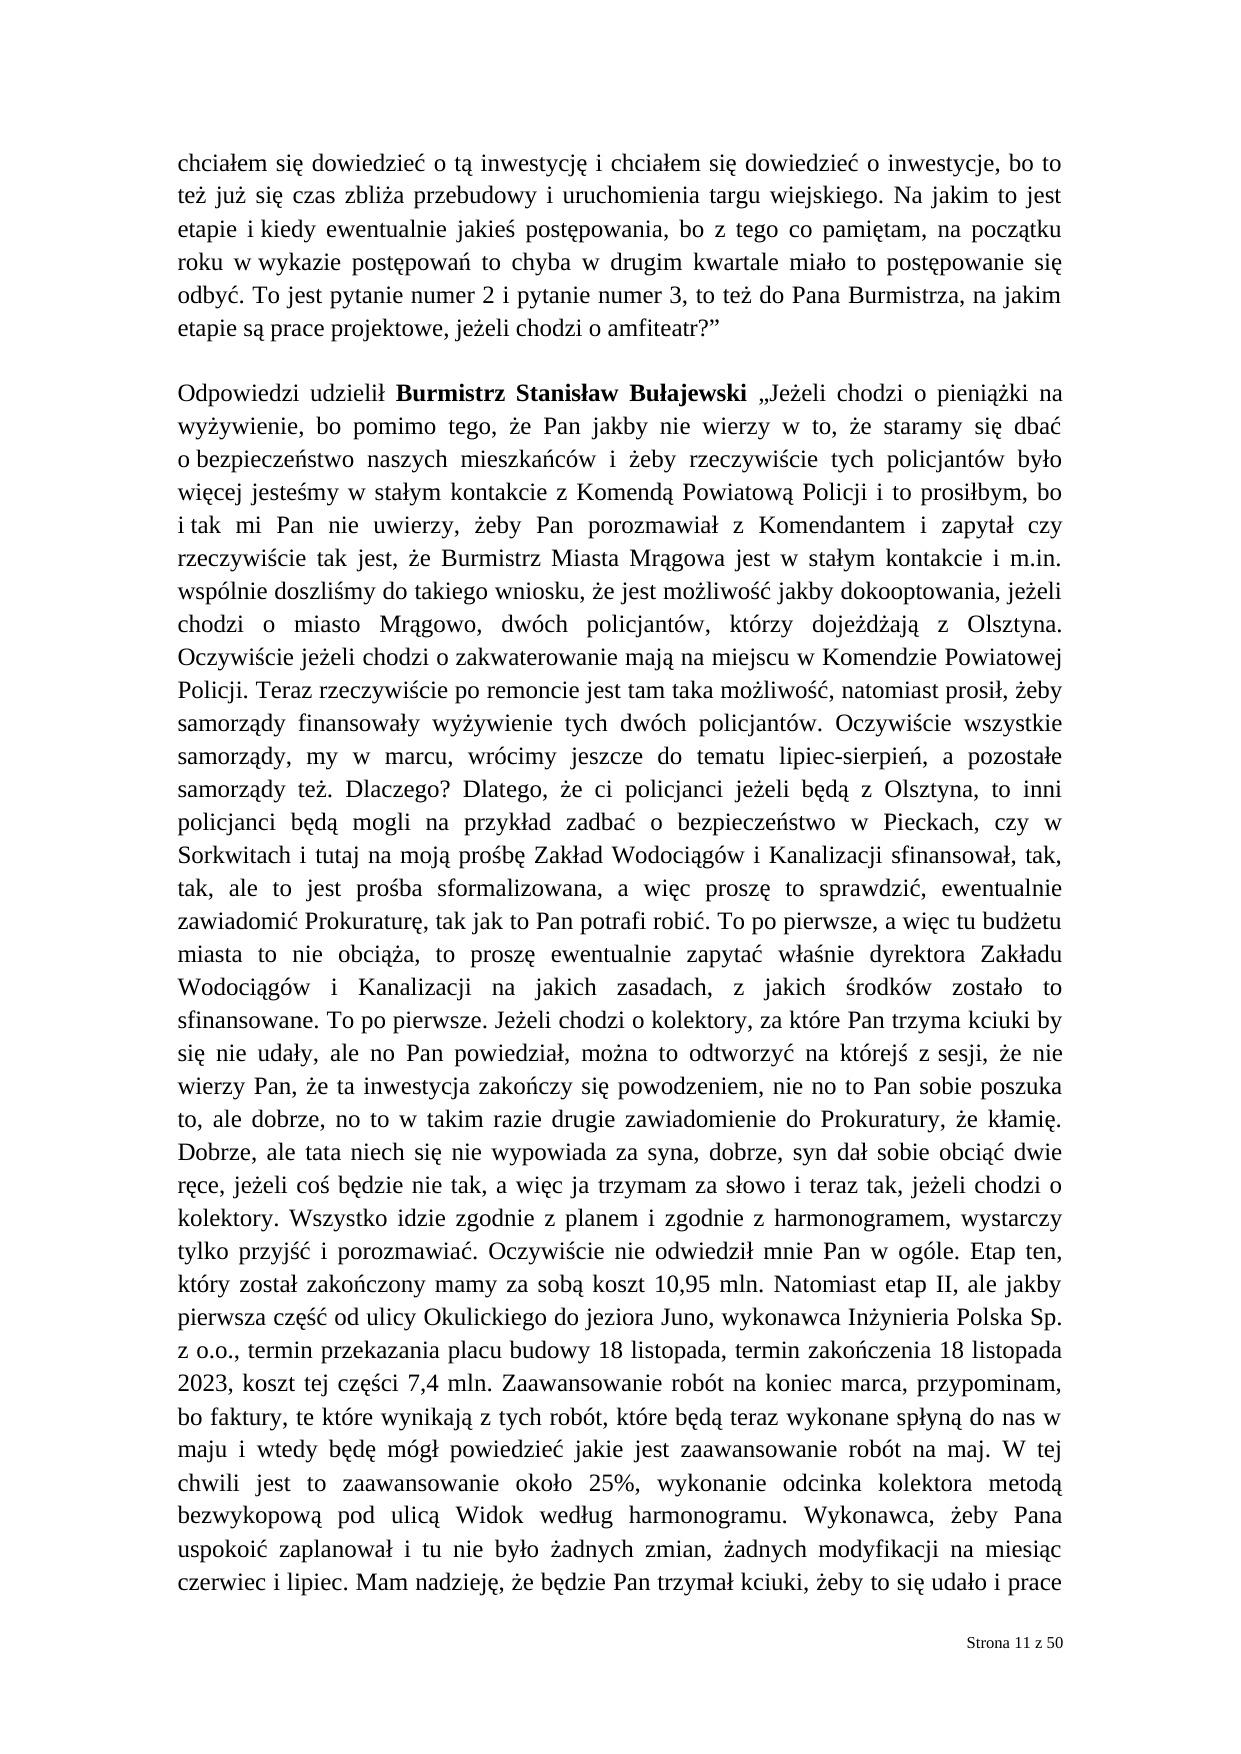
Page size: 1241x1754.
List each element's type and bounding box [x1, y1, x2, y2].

text [177, 148, 1063, 341]
text [177, 378, 1063, 1595]
